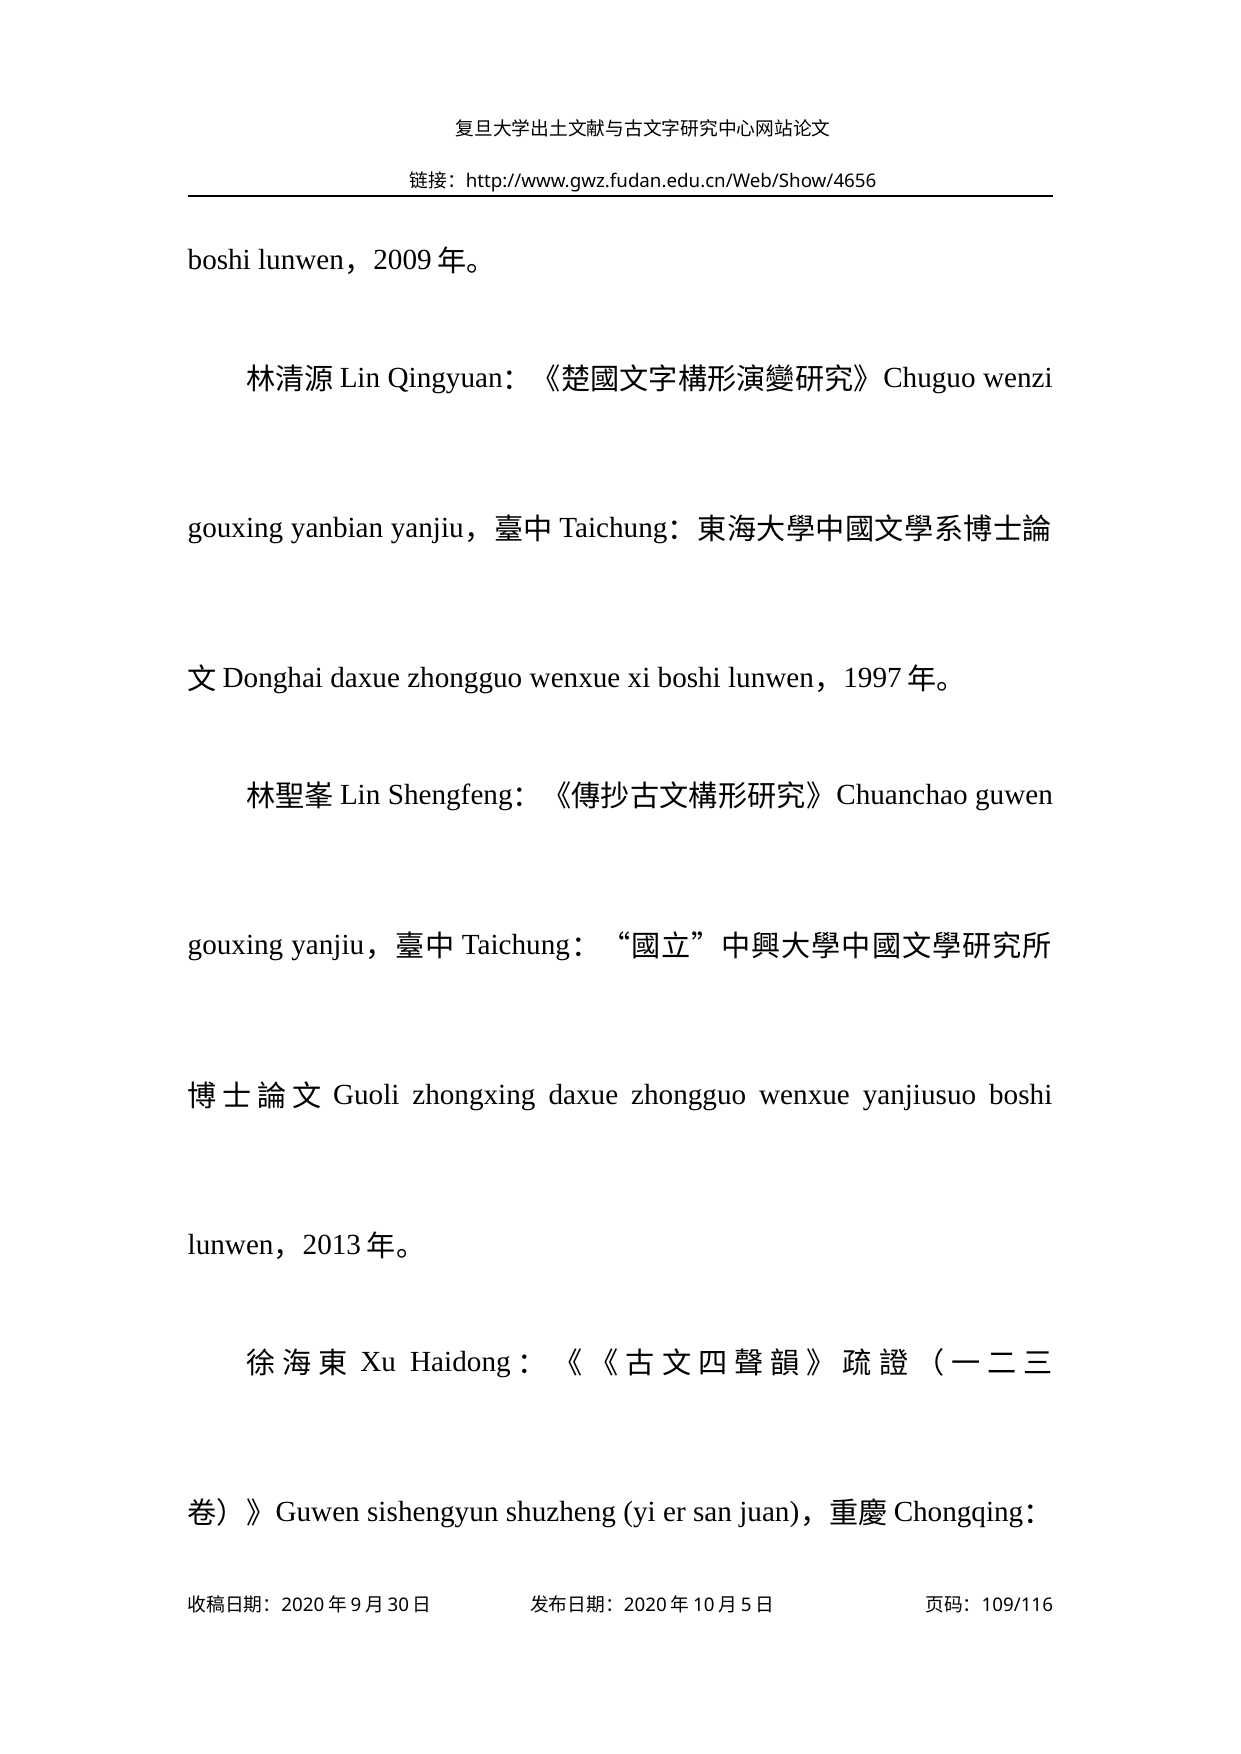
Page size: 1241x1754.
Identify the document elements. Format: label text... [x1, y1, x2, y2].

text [187, 222, 1053, 297]
text 林聖峯Lin Shengfeng：《傳抄古文構形研究》Chuanchao guwen gouxing yanjiu，臺中Taichung：“國立”中興大學中國文學研究所博士論文Guoli zhongxing daxue zhongguo wenxue yanjiusuo boshi lunwen，2013年。 [187, 756, 1053, 1281]
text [187, 1323, 1053, 1548]
text 林清源Lin Qingyuan：《楚國文字構形演變研究》Chuguo wenzi gouxing yanbian yanjiu，臺中Taichung：東海大學中國文學系博士論文Donghai daxue zhongguo wenxue xi boshi lunwen，1997年。 [187, 339, 1053, 714]
